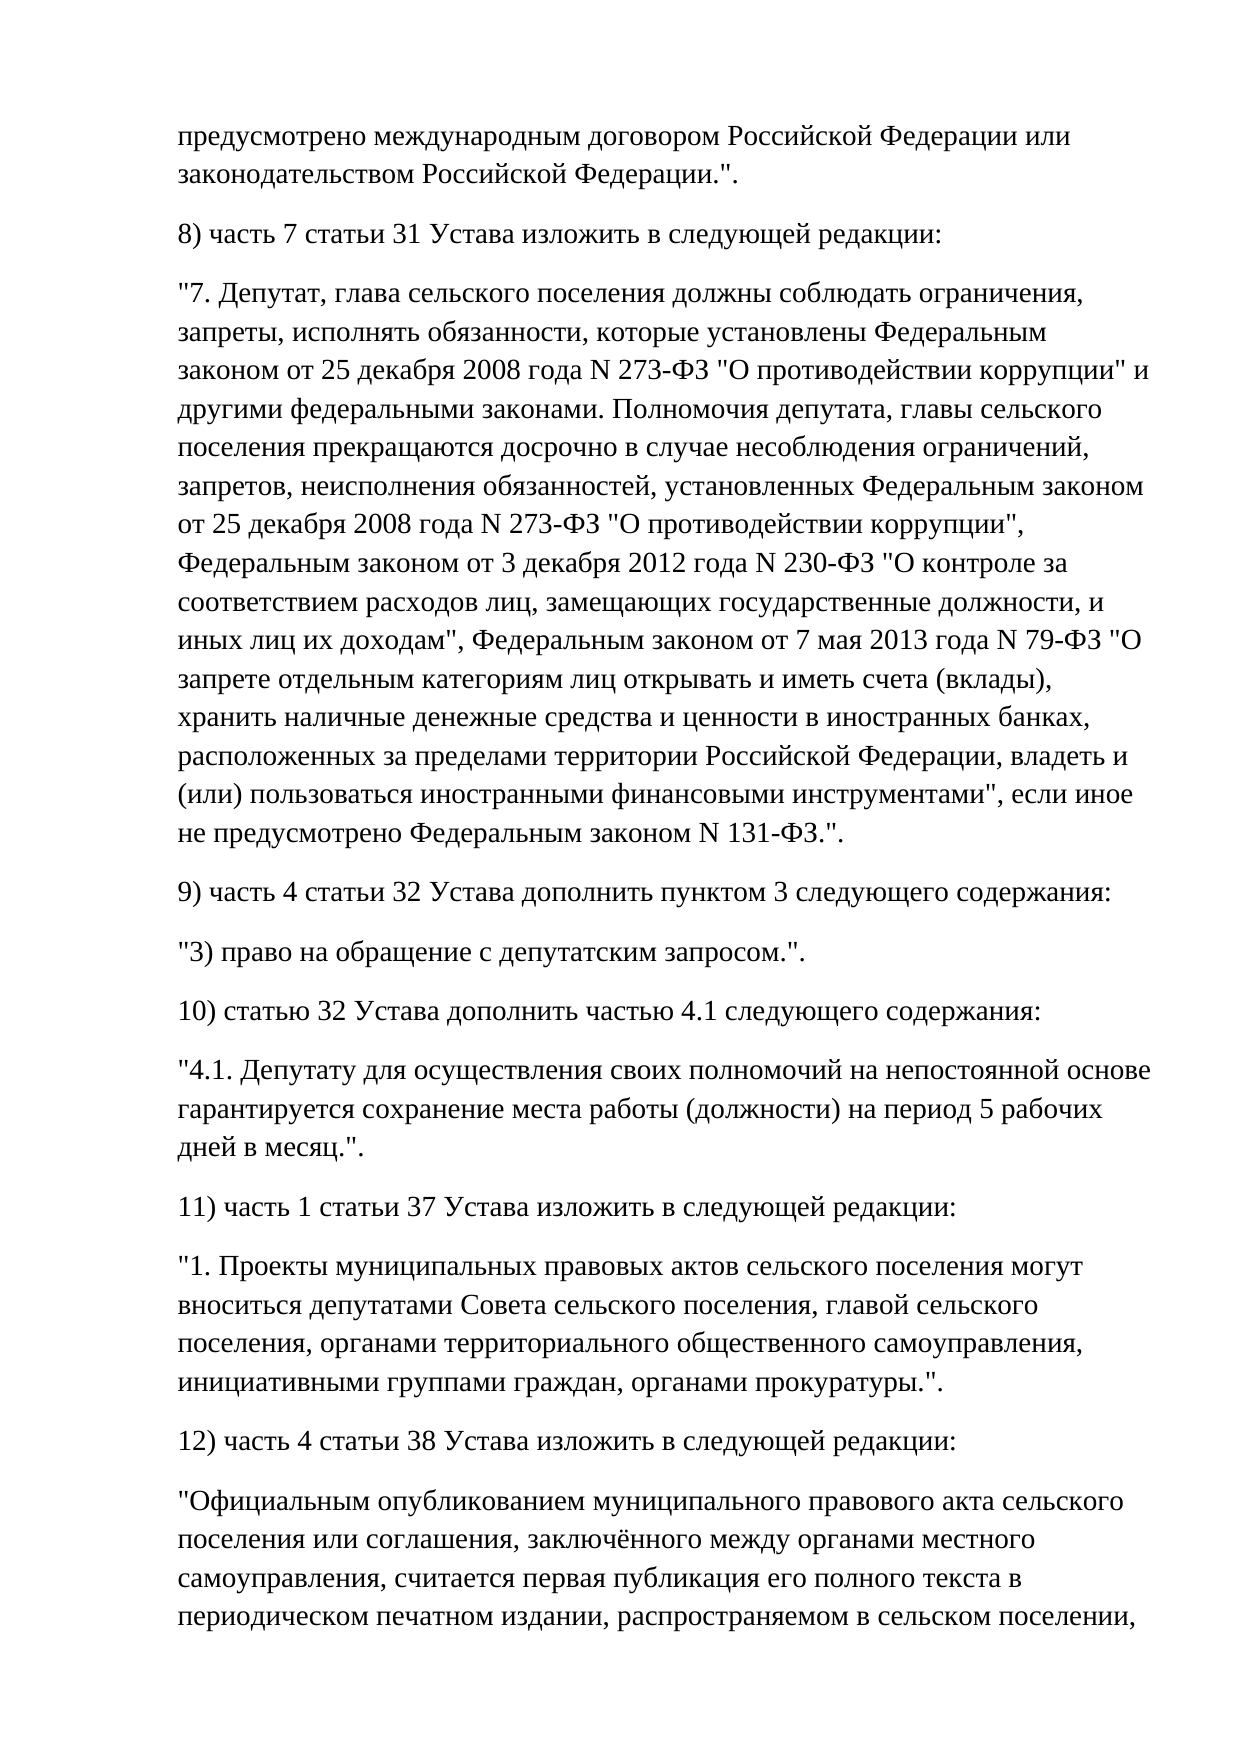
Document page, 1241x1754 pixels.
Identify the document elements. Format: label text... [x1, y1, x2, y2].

text 10) статью 32 Устава дополнить частью 4.1 следующего содержания: [177, 993, 1152, 1027]
text 9) часть 4 статьи 32 Устава дополнить пунктом 3 следующего содержания: [177, 874, 1152, 908]
text "7. Депутат, глава сельского поселения должны соблюдать ограничения, запреты, исполнять обязанности, которые установлены Федеральным законом от 25 декабря 2008 года N 273-ФЗ "О противодействии коррупции" и другими федеральными законами. Полномочия депутата, главы сельского поселения прекращаются досрочно в случае несоблюдения ограничений, запретов, неисполнения обязанностей, установленных Федеральным законом от 25 декабря 2008 года N 273-ФЗ "О противодействии коррупции", Федеральным законом от 3 декабря 2012 года N 230-ФЗ "О контроле за соответствием расходов лиц, замещающих государственные должности, и иных лиц их доходам", Федеральным законом от 7 мая 2013 года N 79-ФЗ "О запрете отдельным категориям лиц открывать и иметь счета (вклады), хранить наличные денежные средства и ценности в иностранных банках, расположенных за пределами территории Российской Федерации, владеть и (или) пользоваться иностранными финансовыми инструментами", если иное не предусмотрено Федеральным законом N 131-ФЗ.". [177, 275, 1152, 848]
text 12) часть 4 статьи 38 Устава изложить в следующей редакции: [177, 1423, 1152, 1457]
text "4.1. Депутату для осуществления своих полномочий на непостоянной основе гарантируется сохранение места работы (должности) на период 5 рабочих дней в месяц.". [177, 1052, 1152, 1163]
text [177, 118, 1152, 190]
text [177, 1483, 1152, 1632]
text 8) часть 7 статьи 31 Устава изложить в следующей редакции: [177, 216, 1152, 249]
text "1. Проекты муниципальных правовых актов сельского поселения могут вноситься депутатами Совета сельского поселения, главой сельского поселения, органами территориального общественного самоуправления, инициативными группами граждан, органами прокуратуры.". [177, 1248, 1152, 1397]
text 11) часть 1 статьи 37 Устава изложить в следующей редакции: [177, 1189, 1152, 1222]
text "3) право на обращение с депутатским запросом.". [177, 934, 1152, 967]
